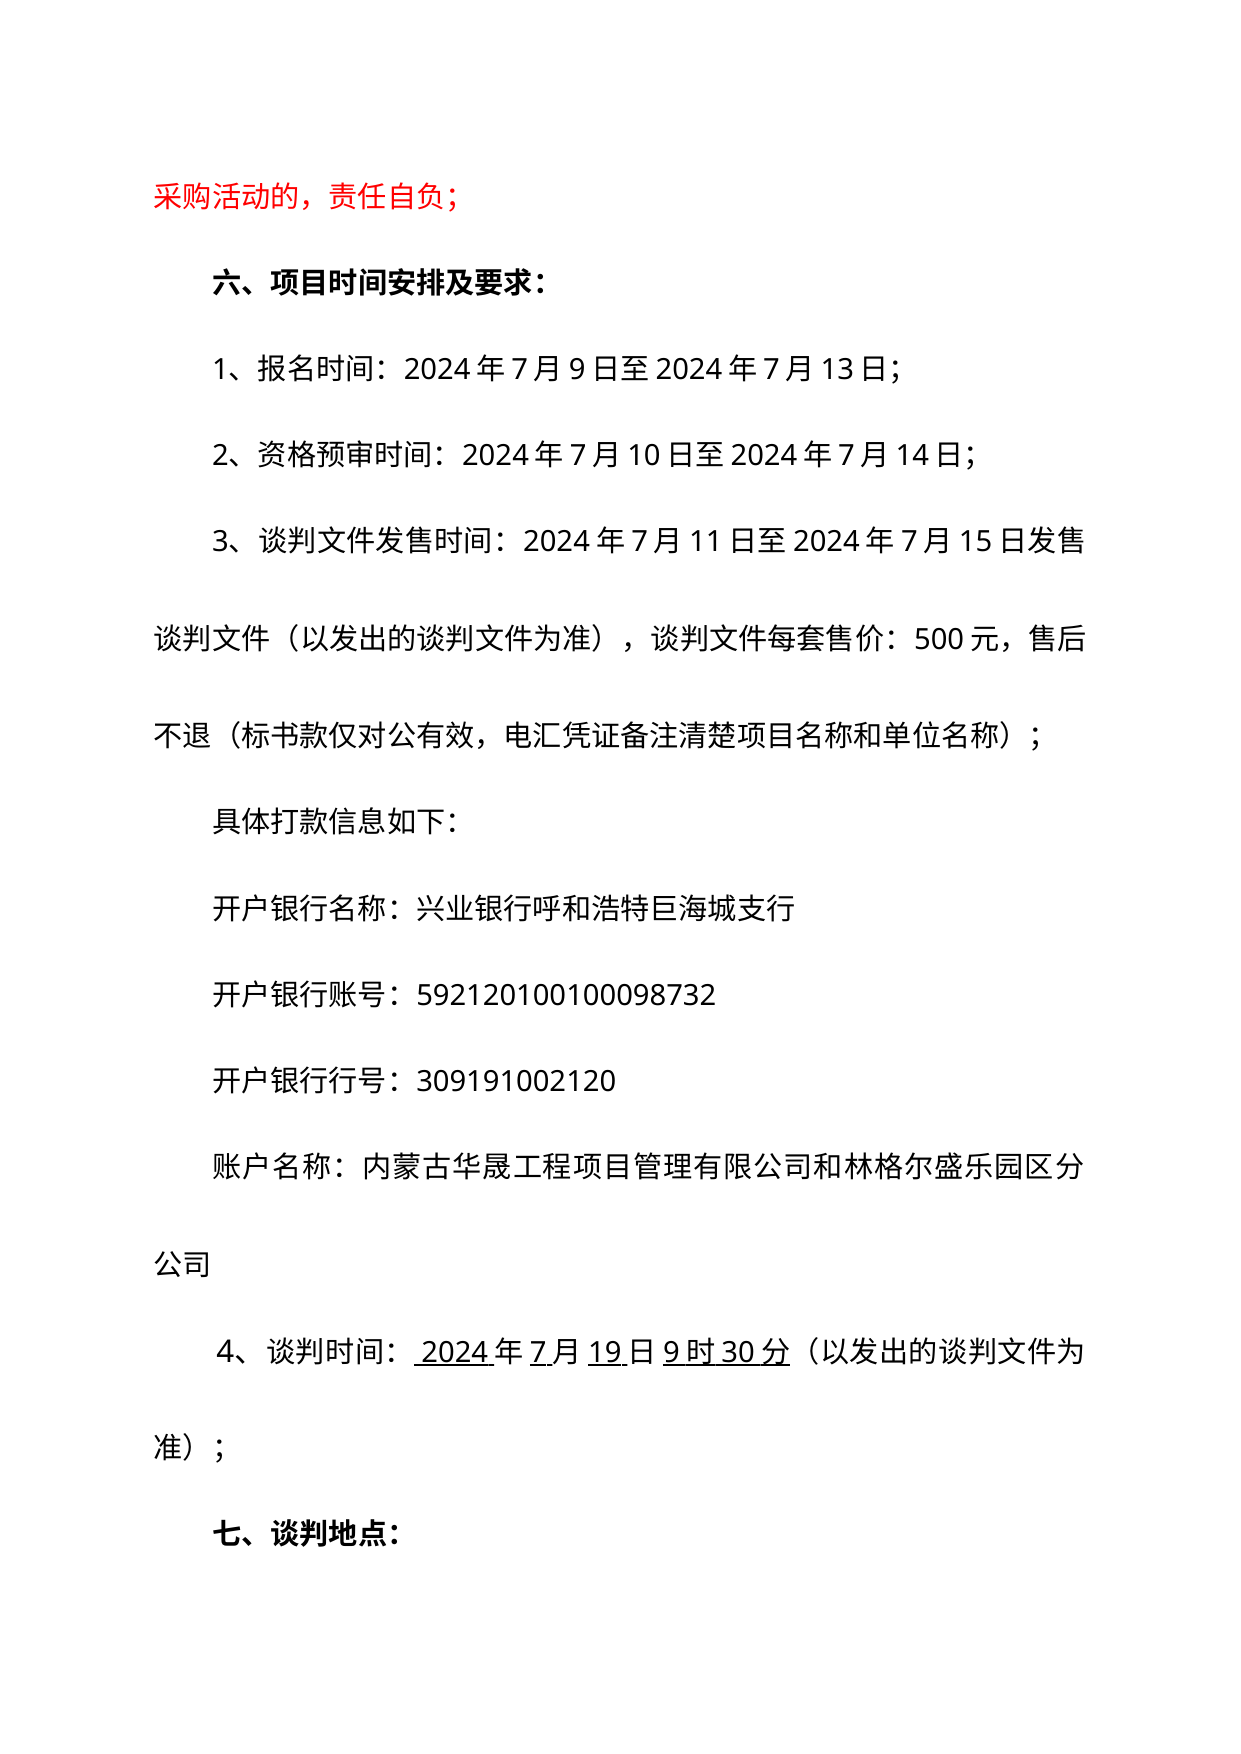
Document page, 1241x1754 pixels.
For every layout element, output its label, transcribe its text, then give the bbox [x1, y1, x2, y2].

text 七、谈判地点： [153, 1499, 1087, 1564]
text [153, 162, 1087, 227]
text 4、谈判时间： 2024年7月19日9时30分（以发出的谈判文件为准）； [153, 1316, 1087, 1478]
text 3、谈判文件发售时间：2024年7月11日至2024年7月15日发售谈判文件（以发出的谈判文件为准），谈判文件每套售价：500元，售后不退（标书款仅对公有效，电汇凭证备注清楚项目名称和单位名称）； [153, 507, 1087, 767]
text 六、项目时间安排及要求： [153, 248, 1087, 313]
text 开户银行名称：兴业银行呼和浩特巨海城支行 [153, 874, 1087, 939]
text 开户银行账号：592120100100098732 [153, 960, 1087, 1025]
text 开户银行行号：309191002120 [153, 1046, 1087, 1111]
text 具体打款信息如下： [153, 788, 1087, 853]
text 2、资格预审时间：2024年7月10日至2024年7月14日； [153, 420, 1087, 485]
text 账户名称：内蒙古华晟工程项目管理有限公司和林格尔盛乐园区分公司 [153, 1132, 1087, 1295]
text 1、报名时间：2024年7月9日至2024年7月13日； [153, 334, 1087, 399]
